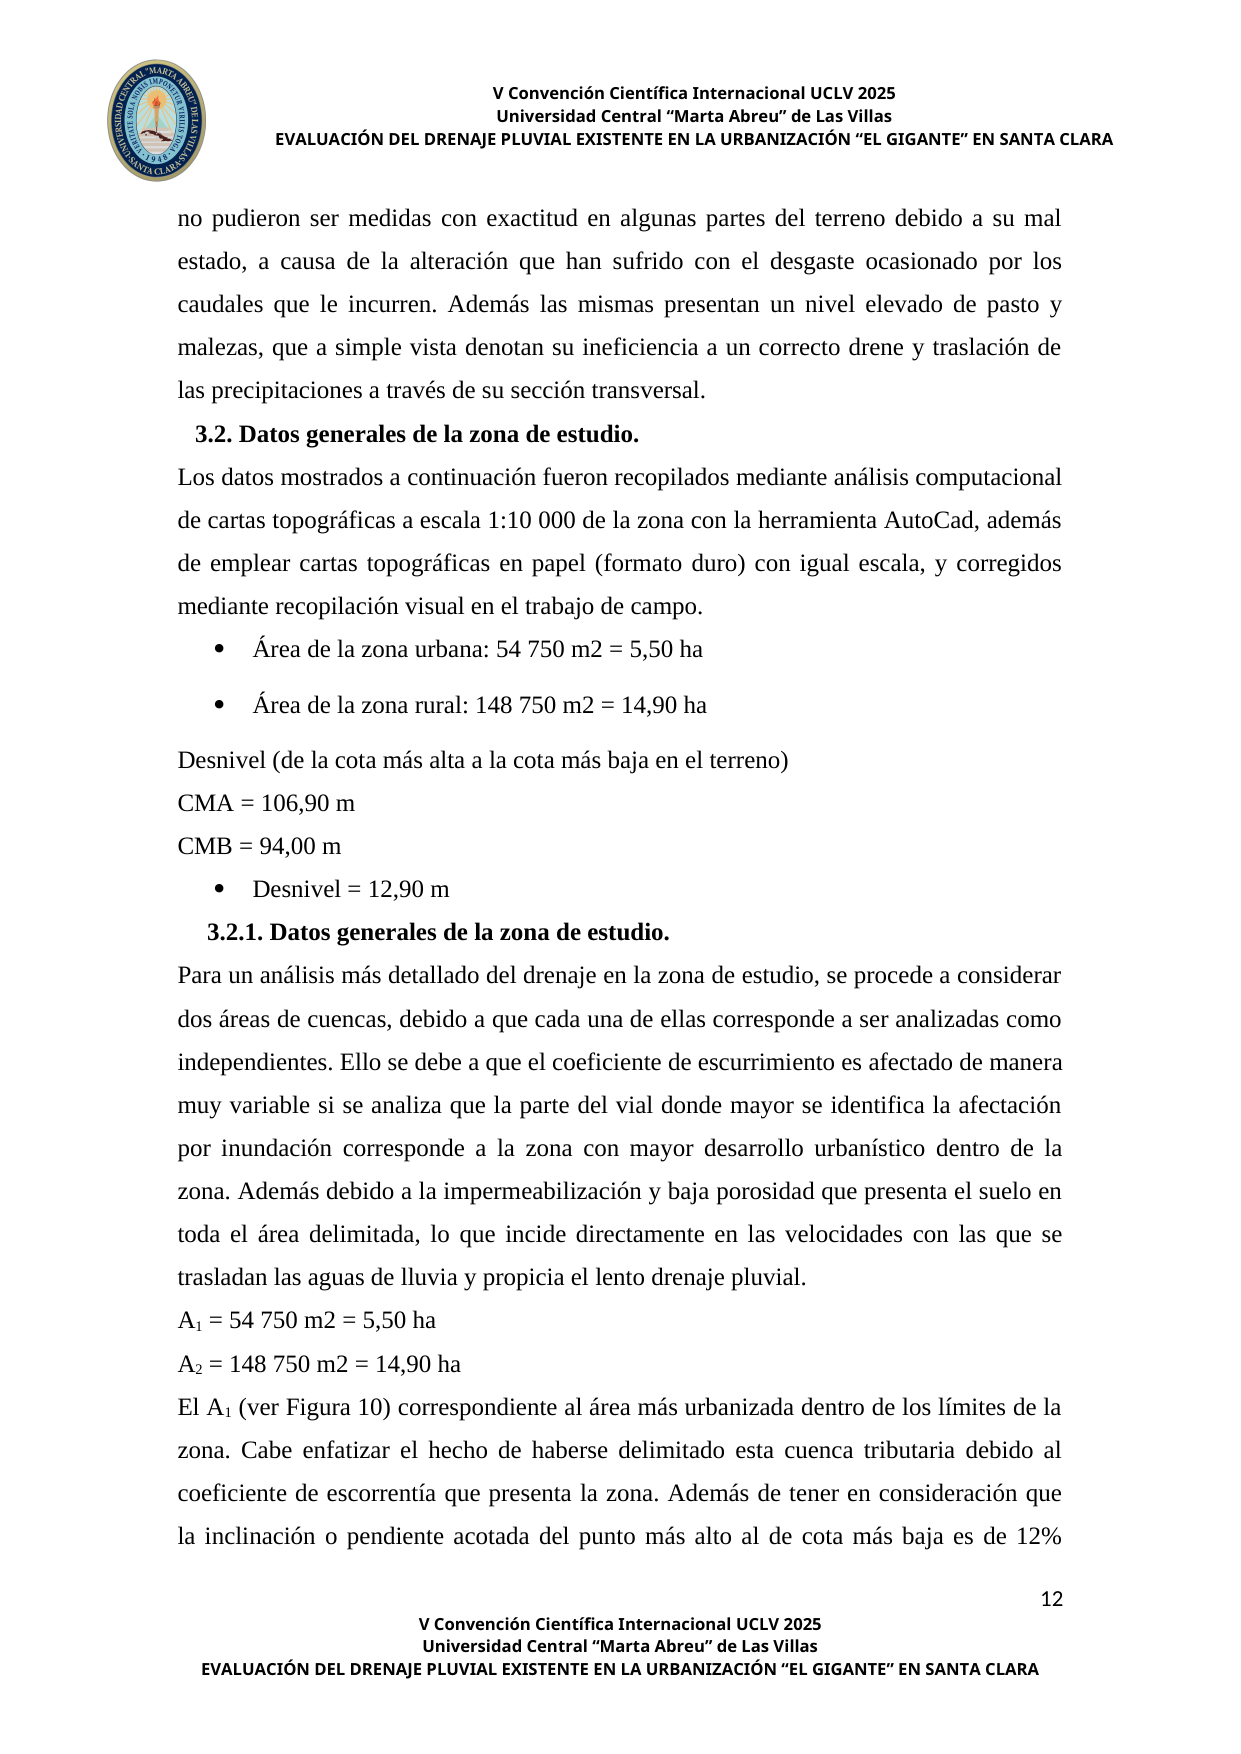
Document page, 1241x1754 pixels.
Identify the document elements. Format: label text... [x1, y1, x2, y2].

list Área de la zona rural: 148 750 m2 = 14,90 ha [215, 690, 1063, 718]
text A1 = 54 750 m2 = 5,50 ha [177, 1306, 1063, 1334]
text 3.2.1. Datos generales de la zona de estudio. [207, 917, 1063, 946]
text Para un análisis más detallado del drenaje en la zona de estudio, se procede a considerar dos áreas de cuencas, debido a que cada una de ellas corresponde a ser analizadas como independientes. Ello se debe a que el coeficiente de escurrimiento es afectado de manera muy variable si se analiza que la parte del vial donde mayor se identifica la afectación por inundación corresponde a la zona con mayor desarrollo urbanístico dentro de la zona. Además debido a la impermeabilización y baja porosidad que presenta el suelo en toda el área delimitada, lo que incide directamente en las velocidades con las que se trasladan las aguas de lluvia y propicia el lento drenaje pluvial. [177, 961, 1063, 1291]
text CMB = 94,00 m [177, 831, 1063, 860]
text CMA = 106,90 m [177, 788, 1063, 817]
list Área de la zona urbana: 54 750 m2 = 5,50 ha [215, 634, 1063, 663]
text Desnivel (de la cota más alta a la cota más baja en el terreno) [177, 745, 1063, 774]
text A2 = 148 750 m2 = 14,90 ha [177, 1349, 1063, 1377]
text 3.2. Datos generales de la zona de estudio. [195, 419, 1063, 447]
list Desnivel = 12,90 m [215, 874, 1063, 903]
picture [106, 59, 207, 183]
text Los datos mostrados a continuación fueron recopilados mediante análisis computacional de cartas topográficas a escala 1:10 000 de la zona con la herramienta AutoCad, además de emplear cartas topográficas en papel (formato duro) con igual escala, y corregidos mediante recopilación visual en el trabajo de campo. [177, 462, 1063, 620]
